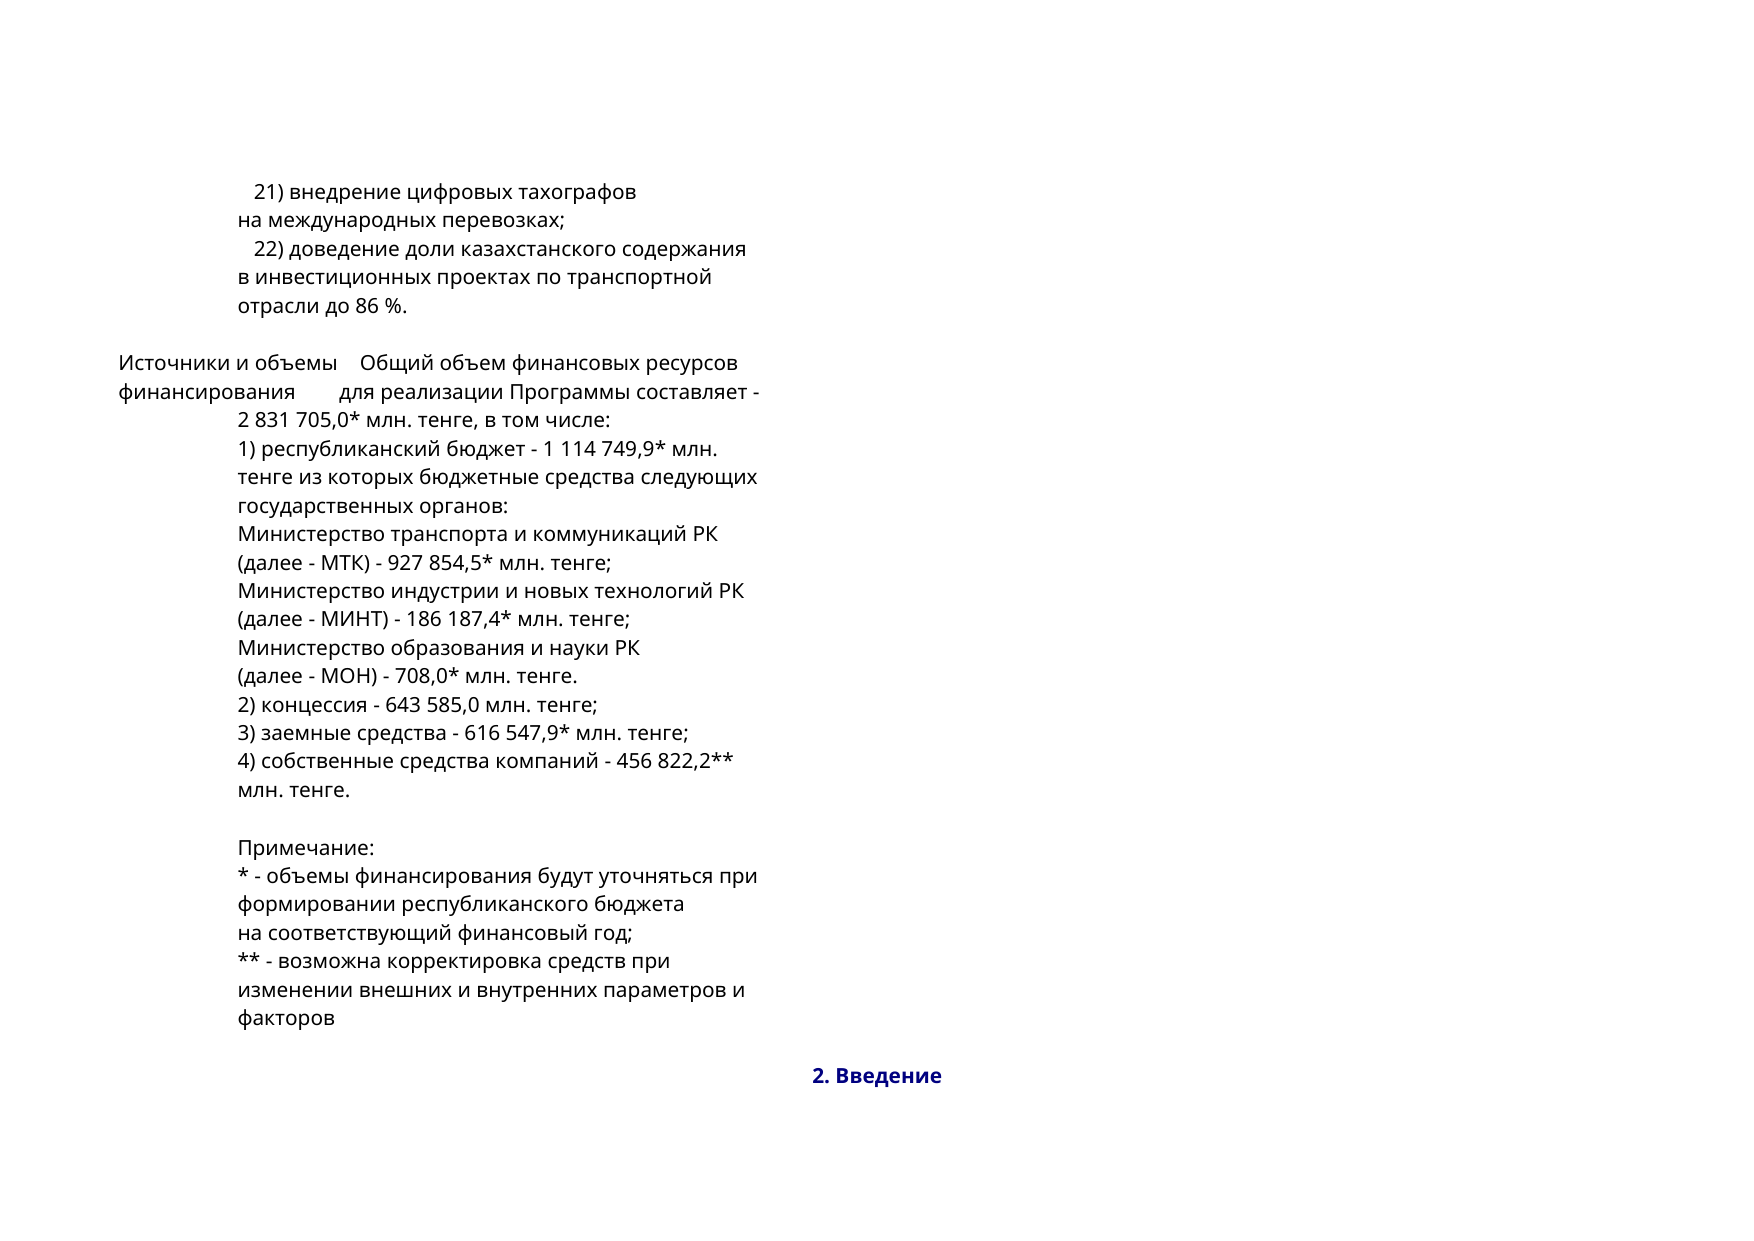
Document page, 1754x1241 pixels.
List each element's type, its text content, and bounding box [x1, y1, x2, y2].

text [118, 177, 1636, 319]
text Источники и объемы Общий объем финансовых ресурсов финансирования для реализации Программы составляет - 2 831 705,0* млн. тенге, в том числе: 1) республиканский бюджет - 1 114 749,9* млн. тенге из которых бюджетные средства следующих государственных органов: Министерство транспорта и коммуникаций РК (далее - МТК) - 927 854,5* млн. тенге; Министерство индустрии и новых технологий РК (далее - МИНТ) - 186 187,4* млн. тенге; Министерство образования и науки РК (далее - МОН) - 708,0* млн. тенге. 2) концессия - 643 585,0 млн. тенге; 3) заемные средства - 616 547,9* млн. тенге; 4) собственные средства компаний - 456 822,2** млн. тенге. [118, 348, 1636, 803]
text Примечание: * - объемы финансирования будут уточняться при формировании республиканского бюджета на соответствующий финансовый год; ** - возможна корректировка средств при изменении внешних и внутренних параметров и факторов [118, 833, 1636, 1032]
text 2. Введение [118, 1061, 1636, 1089]
